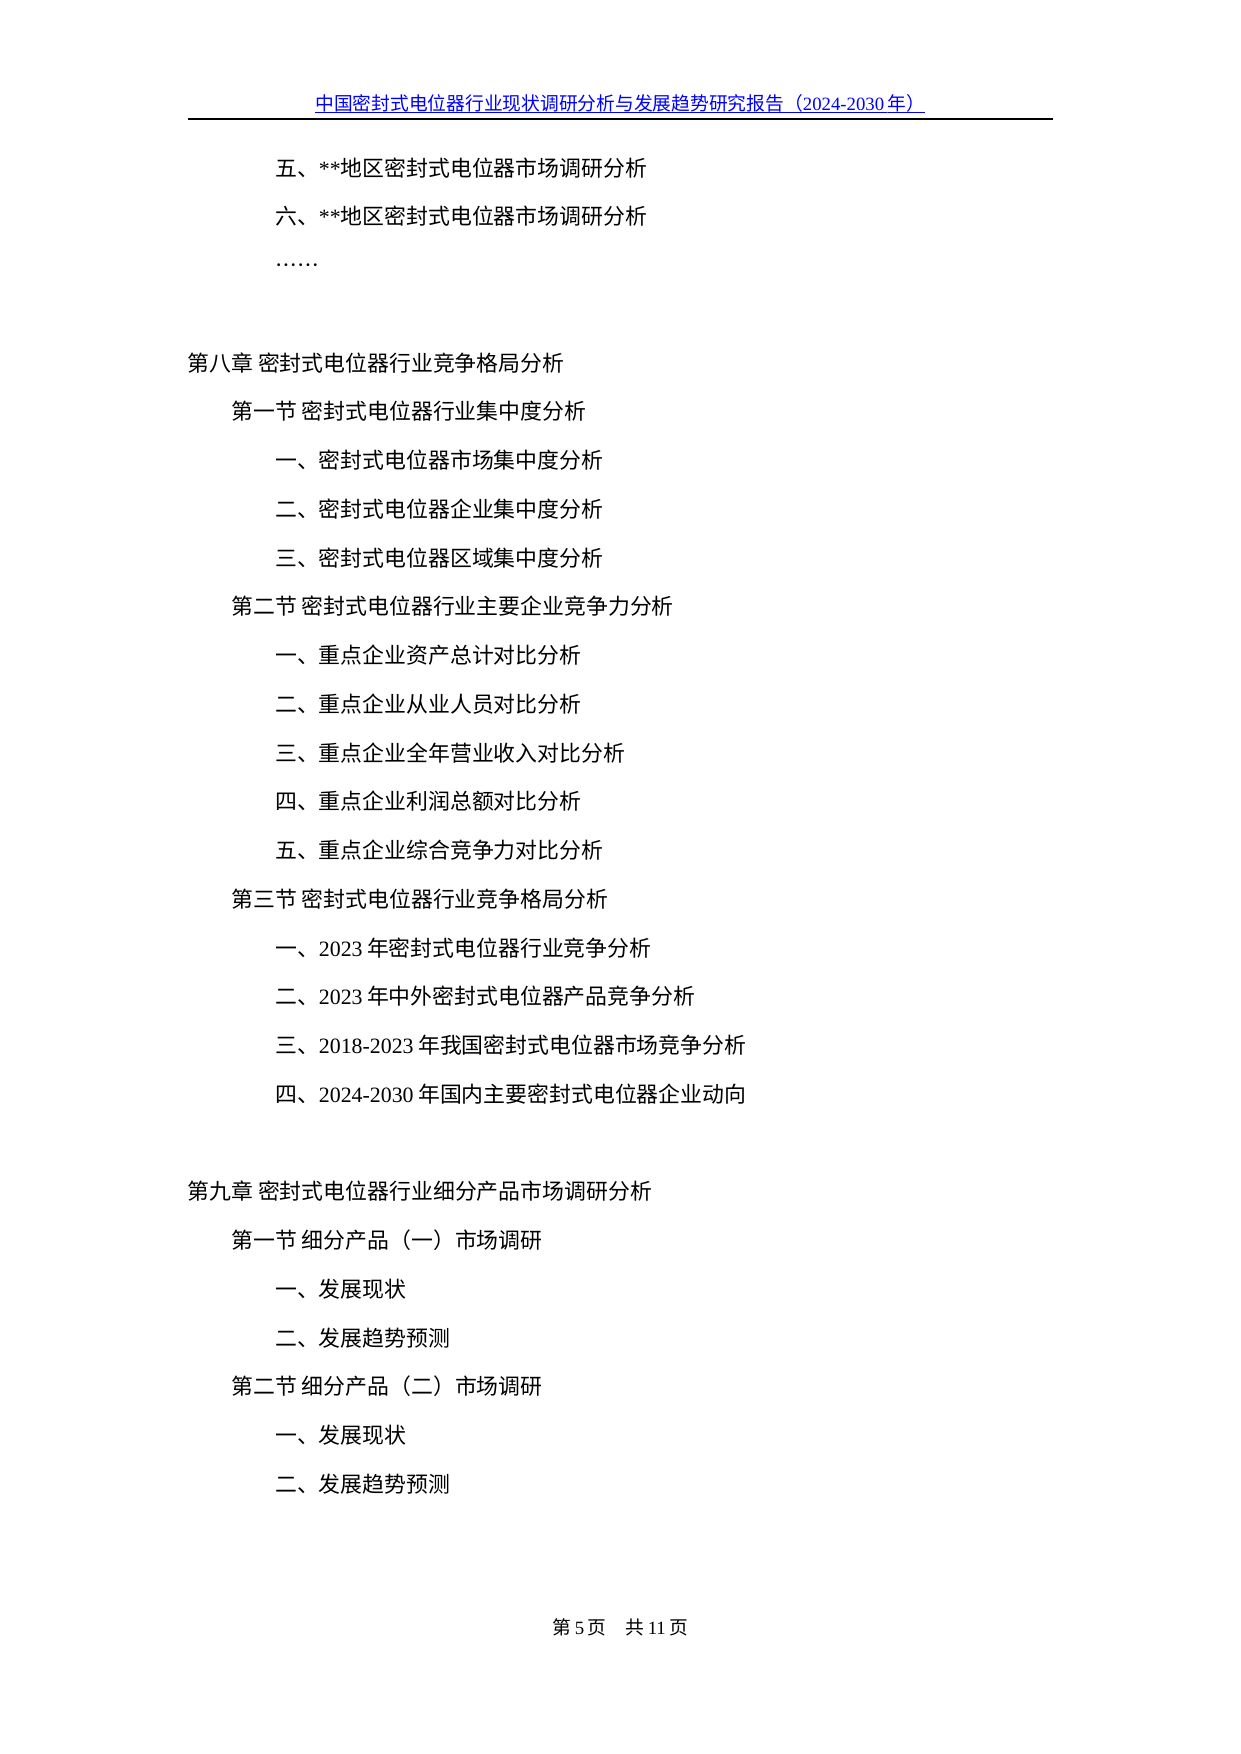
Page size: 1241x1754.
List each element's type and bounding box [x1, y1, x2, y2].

text [187, 150, 1053, 1499]
